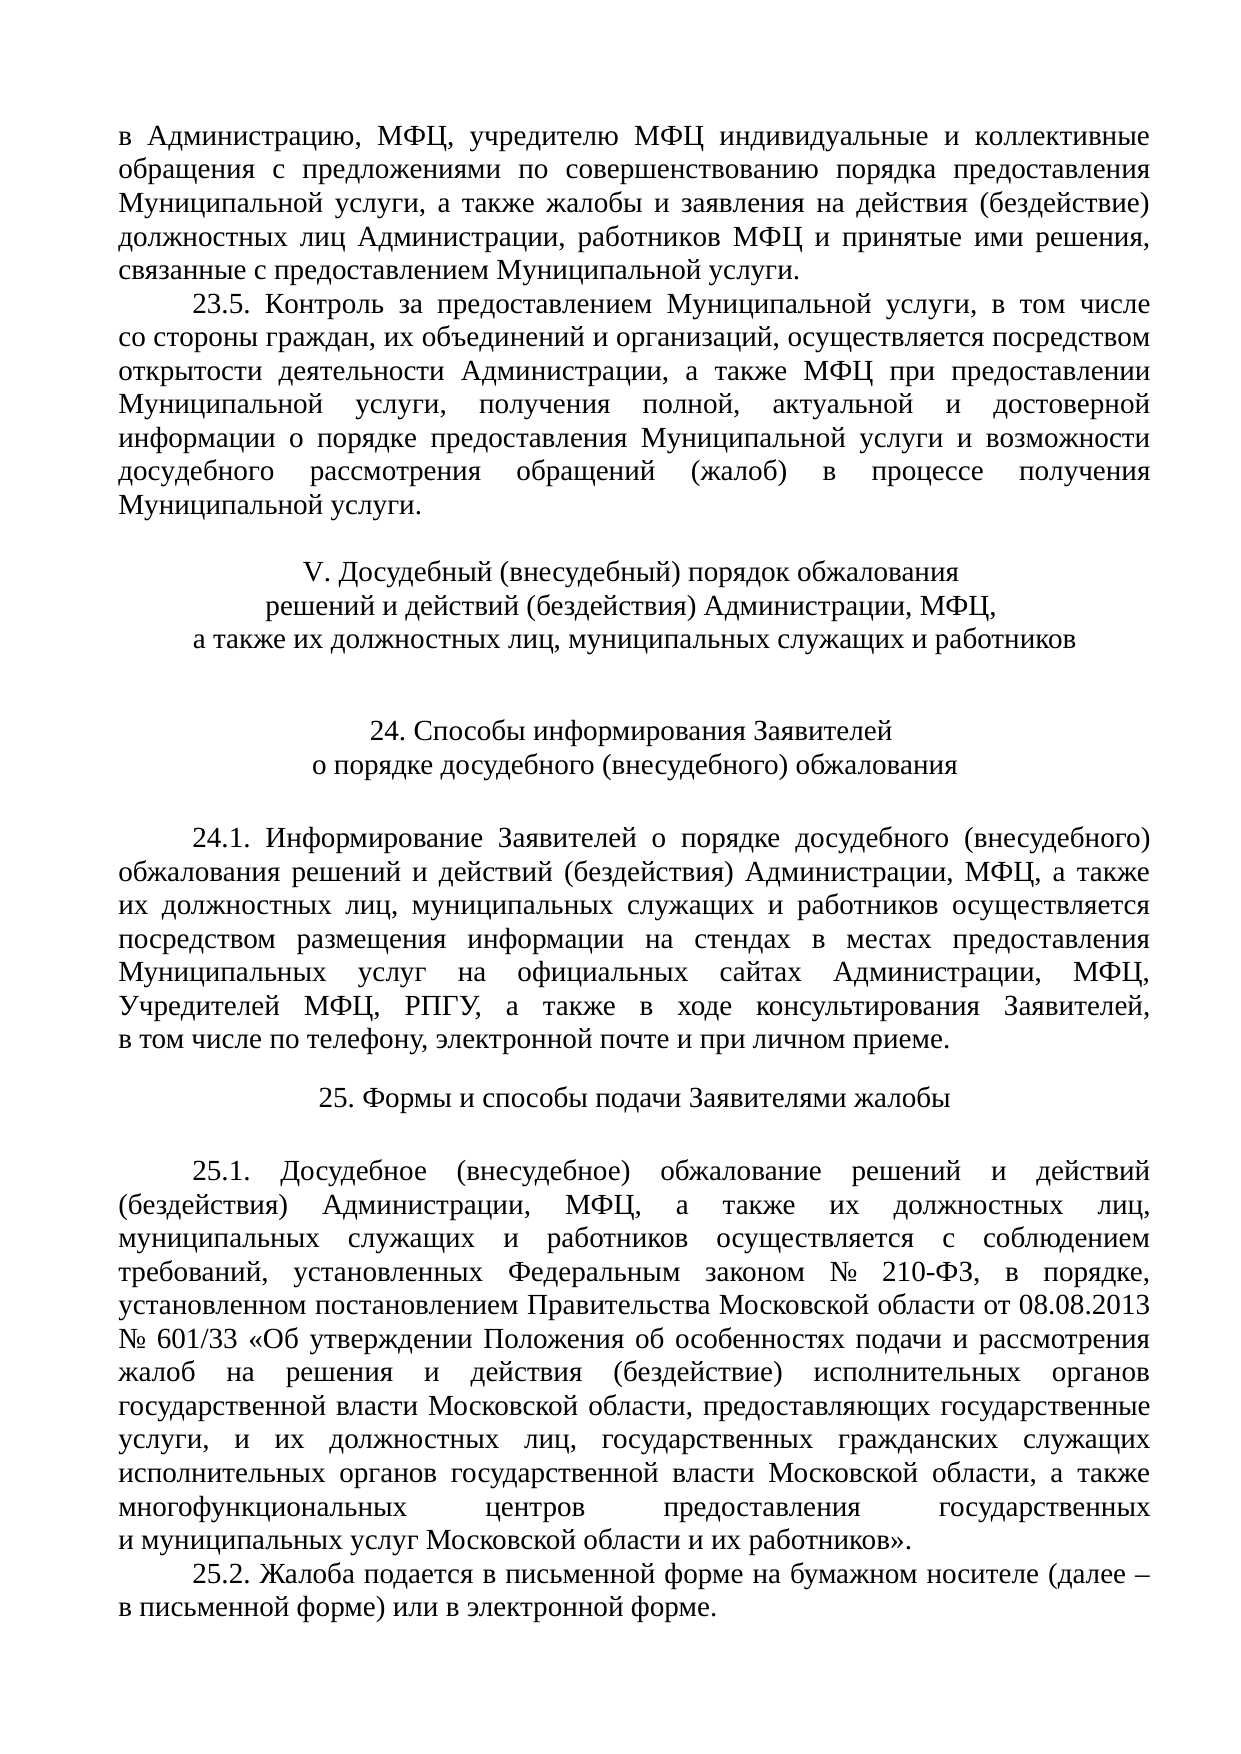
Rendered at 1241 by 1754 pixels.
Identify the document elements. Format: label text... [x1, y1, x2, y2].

subtitle 24. Способы информирования Заявителей о порядке досудебного (внесудебного) обжалования [118, 713, 1151, 780]
text 23.5. Контроль за предоставлением Муниципальной услуги, в том числе со стороны граждан, их объединений и организаций, осуществляется посредством открытости деятельности Администрации, а также МФЦ при предоставлении Муниципальной услуги, получения полной, актуальной и достоверной информации о порядке предоставления Муниципальной услуги и возможности досудебного рассмотрения обращений (жалоб) в процессе получения Муниципальной услуги. [118, 286, 1151, 521]
text 25.1. Досудебное (внесудебное) обжалование решений и действий (бездействия) Администрации, МФЦ, а также их должностных лиц, муниципальных служащих и работников осуществляется с соблюдением требований, установленных Федеральным законом № 210-ФЗ, в порядке, установленном постановлением Правительства Московской области от 08.08.2013 № 601/33 «Об утверждении Положения об особенностях подачи и рассмотрения жалоб на решения и действия (бездействие) исполнительных органов государственной власти Московской области, предоставляющих государственные услуги, и их должностных лиц, государственных гражданских служащих исполнительных органов государственной власти Московской области, а также многофункциональных центров предоставления государственных и муниципальных услуг Московской области и их работников». [118, 1153, 1151, 1556]
text V. Досудебный (внесудебный) порядок обжалования решений и действий (бездействия) Администрации, МФЦ, а также их должностных лиц, муниципальных служащих и работников [118, 554, 1151, 655]
text 24.1. Информирование Заявителей о порядке досудебного (внесудебного) обжалования решений и действий (бездействия) Администрации, МФЦ, а также их должностных лиц, муниципальных служащих и работников осуществляется посредством размещения информации на стендах в местах предоставления Муниципальных услуг на официальных сайтах Администрации, МФЦ, Учредителей МФЦ, РПГУ, а также в ходе консультирования Заявителей, в том числе по телефону, электронной почте и при личном приеме. [118, 820, 1151, 1055]
subtitle 25. Формы и способы подачи Заявителями жалобы [118, 1080, 1151, 1113]
text 25.2. Жалоба подается в письменной форме на бумажном носителе (далее – в письменной форме) или в электронной форме. [118, 1556, 1151, 1623]
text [118, 118, 1151, 286]
